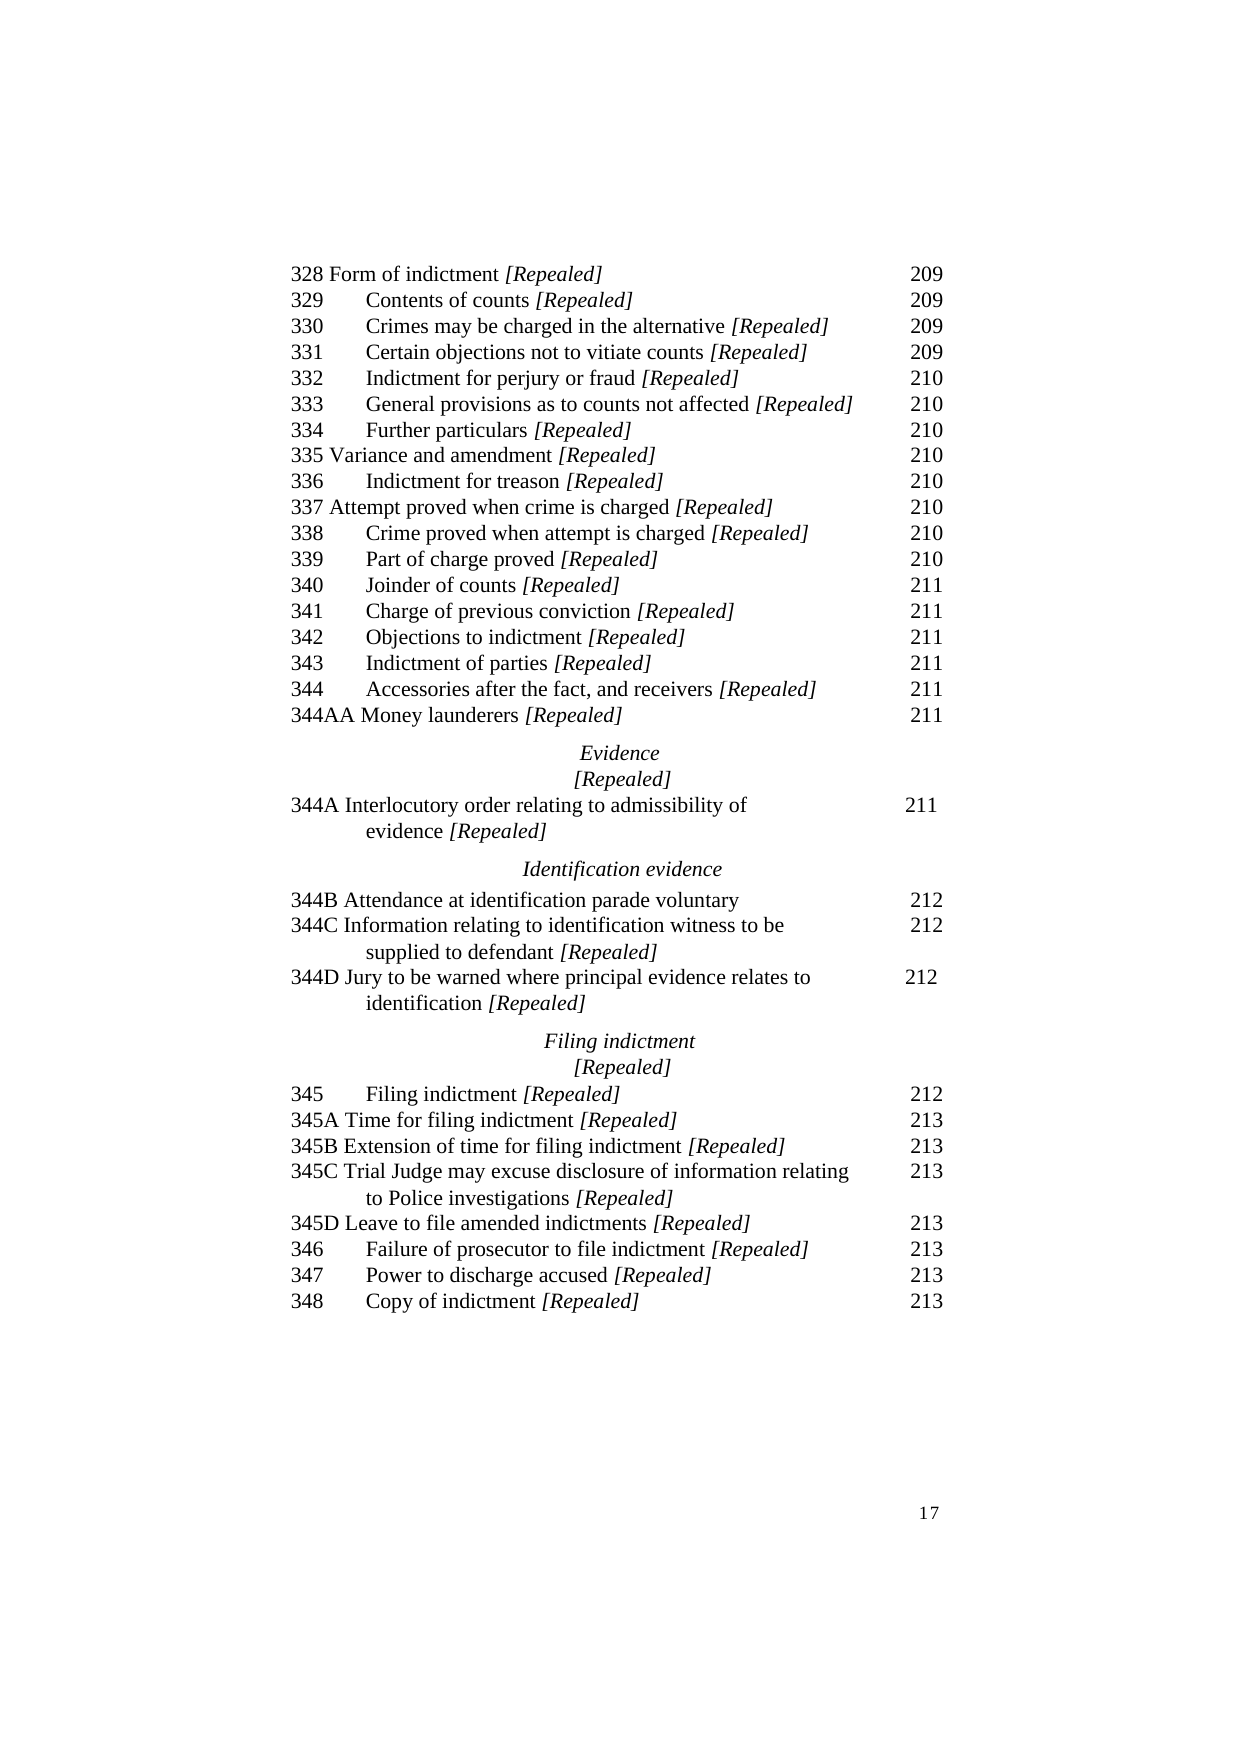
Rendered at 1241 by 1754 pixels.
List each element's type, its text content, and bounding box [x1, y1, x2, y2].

text 334 Further particulars [Repealed] 210 [291, 416, 954, 442]
text 345B Extension of time for filing indictment [Repealed] 213 [291, 1132, 954, 1158]
text supplied to defendant [Repealed] [366, 938, 954, 964]
text 331 Certain objections not to vitiate counts [Repealed] 209 [291, 338, 954, 364]
text 329 Contents of counts [Repealed] 209 [291, 286, 954, 312]
text 345A Time for filing indictment [Repealed] 213 [291, 1106, 954, 1132]
text 339 Part of charge proved [Repealed] 210 [291, 546, 954, 572]
text 335 Variance and amendment [Repealed] 210 [291, 442, 954, 468]
text 333 General provisions as to counts not affected [Repealed] 210 [291, 390, 954, 416]
text 344C Information relating to identification witness to be 212 [291, 912, 954, 938]
text 347 Power to discharge accused [Repealed] 213 [291, 1262, 954, 1288]
text 345C Trial Judge may excuse disclosure of information relating 213 [291, 1158, 954, 1184]
text 345 Filing indictment [Repealed] 212 [291, 1080, 954, 1106]
text 338 Crime proved when attempt is charged [Repealed] 210 [291, 520, 954, 546]
text 342 Objections to indictment [Repealed] 211 [291, 624, 954, 650]
text 328 Form of indictment [Repealed] 209 [291, 260, 954, 286]
text 336 Indictment for treason [Repealed] 210 [291, 468, 954, 494]
text 344AA Money launderers [Repealed] 211 [291, 701, 954, 727]
text Filing indictment [Repealed] [291, 1028, 954, 1080]
text 344B Attendance at identification parade voluntary 212 [291, 886, 954, 912]
text 344A Interlocutory order relating to admissibility of 211 evidence [Repealed] [291, 792, 954, 844]
text 346 Failure of prosecutor to file indictment [Repealed] 213 [291, 1236, 954, 1262]
text 330 Crimes may be charged in the alternative [Repealed] 209 [291, 312, 954, 338]
text 348 Copy of indictment [Repealed] 213 [291, 1288, 954, 1314]
text 341 Charge of previous conviction [Repealed] 211 [291, 598, 954, 624]
text to Police investigations [Repealed] [366, 1184, 954, 1210]
text 344D Jury to be warned where principal evidence relates to 212 identification [Repealed] [291, 964, 954, 1016]
text 345D Leave to file amended indictments [Repealed] 213 [291, 1210, 954, 1236]
text 340 Joinder of counts [Repealed] 211 [291, 572, 954, 598]
text 344 Accessories after the fact, and receivers [Repealed] 211 [291, 676, 954, 701]
text 337 Attempt proved when crime is charged [Repealed] 210 [291, 494, 954, 520]
text 343 Indictment of parties [Repealed] 211 [291, 650, 954, 676]
text Evidence [Repealed] [291, 739, 954, 791]
text 332 Indictment for perjury or fraud [Repealed] 210 [291, 364, 954, 390]
text Identification evidence [291, 856, 954, 882]
